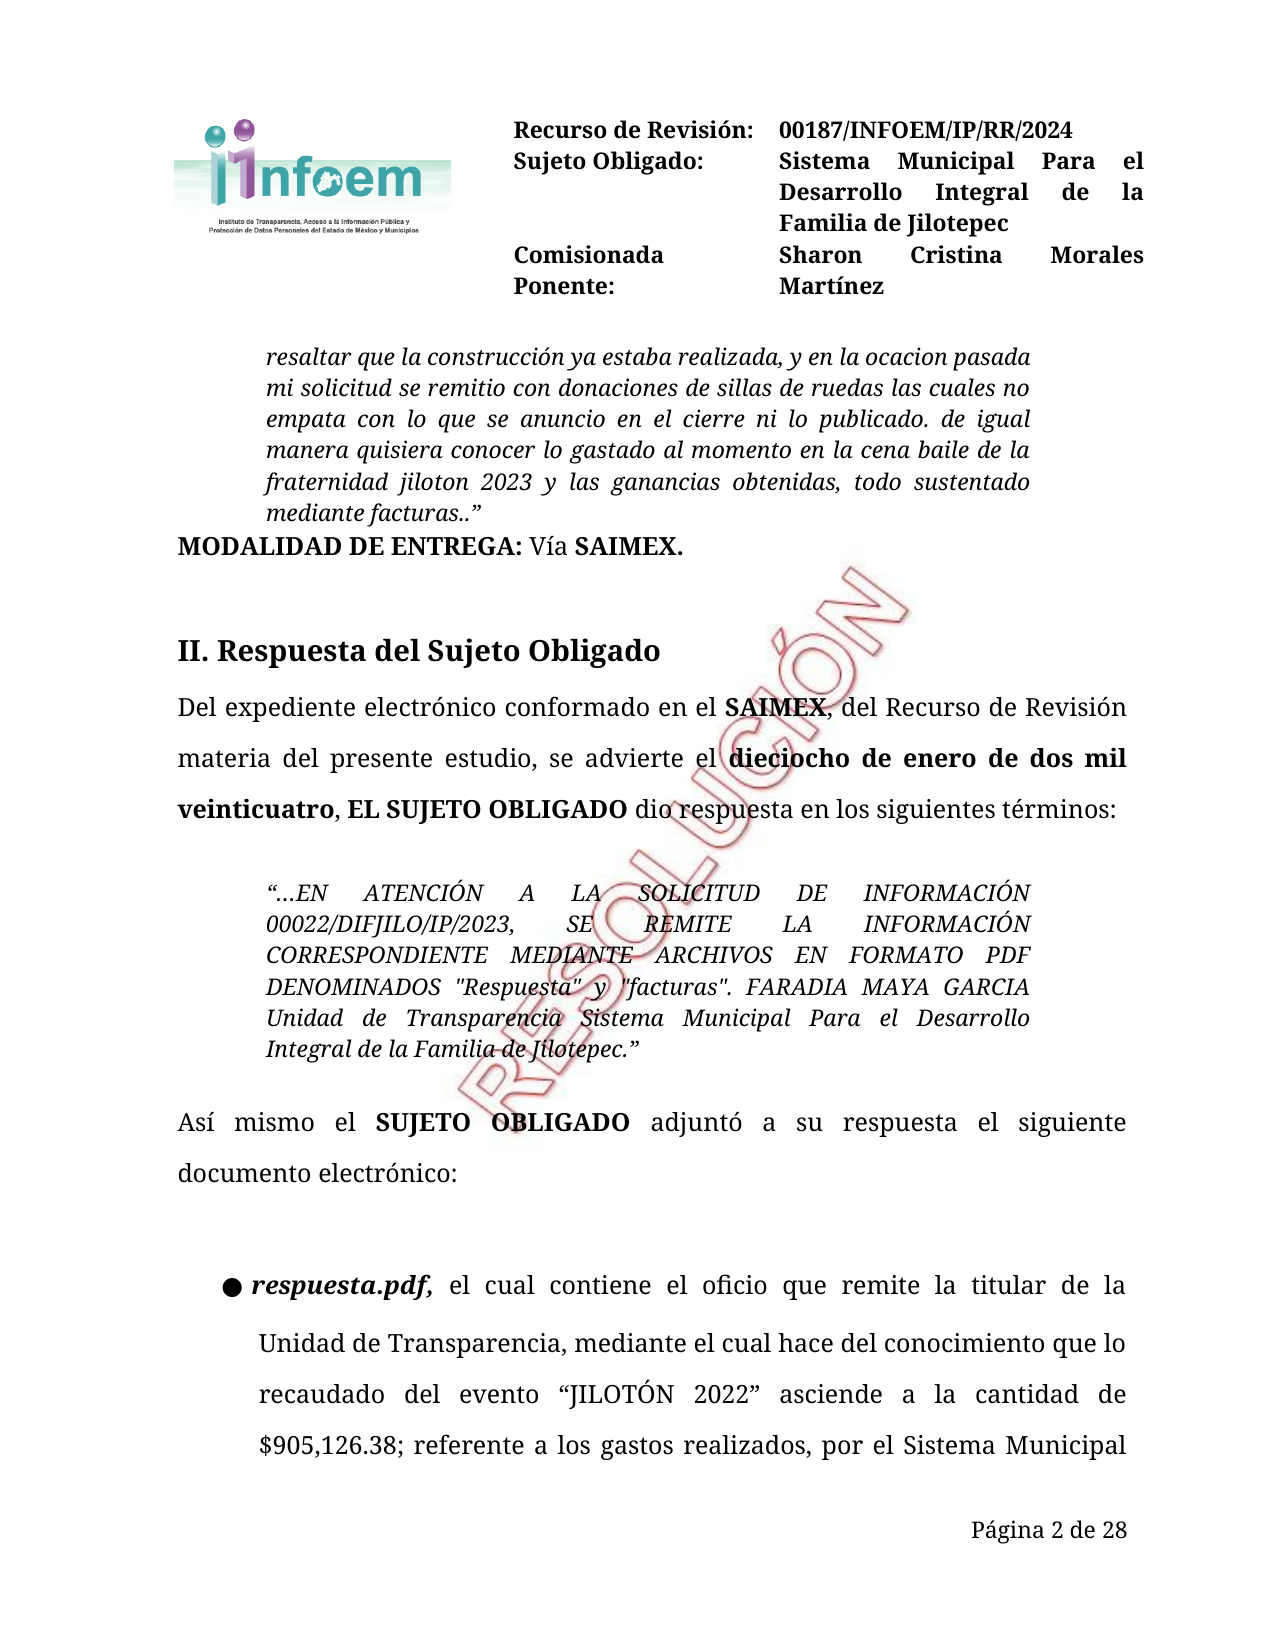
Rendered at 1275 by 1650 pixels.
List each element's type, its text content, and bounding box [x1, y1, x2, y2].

text MODALIDAD DE ENTREGA: Vía SAIMEX. [177, 528, 1127, 562]
picture [116, 113, 1242, 1650]
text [266, 341, 1034, 528]
text II. Respuesta del Sujeto Obligado [177, 630, 1127, 670]
text Del expediente electrónico conformado en el SAIMEX, del Recurso de Revisión materia del presente estudio, se advierte el dieciocho de enero de dos mil veinticuatro, EL SUJETO OBLIGADO dio respuesta en los siguientes términos: [177, 690, 1127, 826]
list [221, 1257, 1127, 1462]
text “…EN ATENCIÓN A LA SOLICITUD DE INFORMACIÓN 00022/DIFJILO/IP/2023, SE REMITE LA INFORMACIÓN CORRESPONDIENTE MEDIANTE ARCHIVOS EN FORMATO PDF DENOMINADOS "Respuesta" y "facturas". FARADIA MAYA GARCIA Unidad de Transparencia Sistema Municipal Para el Desarrollo Integral de la Familia de Jilotepec.” [266, 877, 1034, 1064]
text Así mismo el SUJETO OBLIGADO adjuntó a su respuesta el siguiente documento electrónico: [177, 1104, 1127, 1189]
